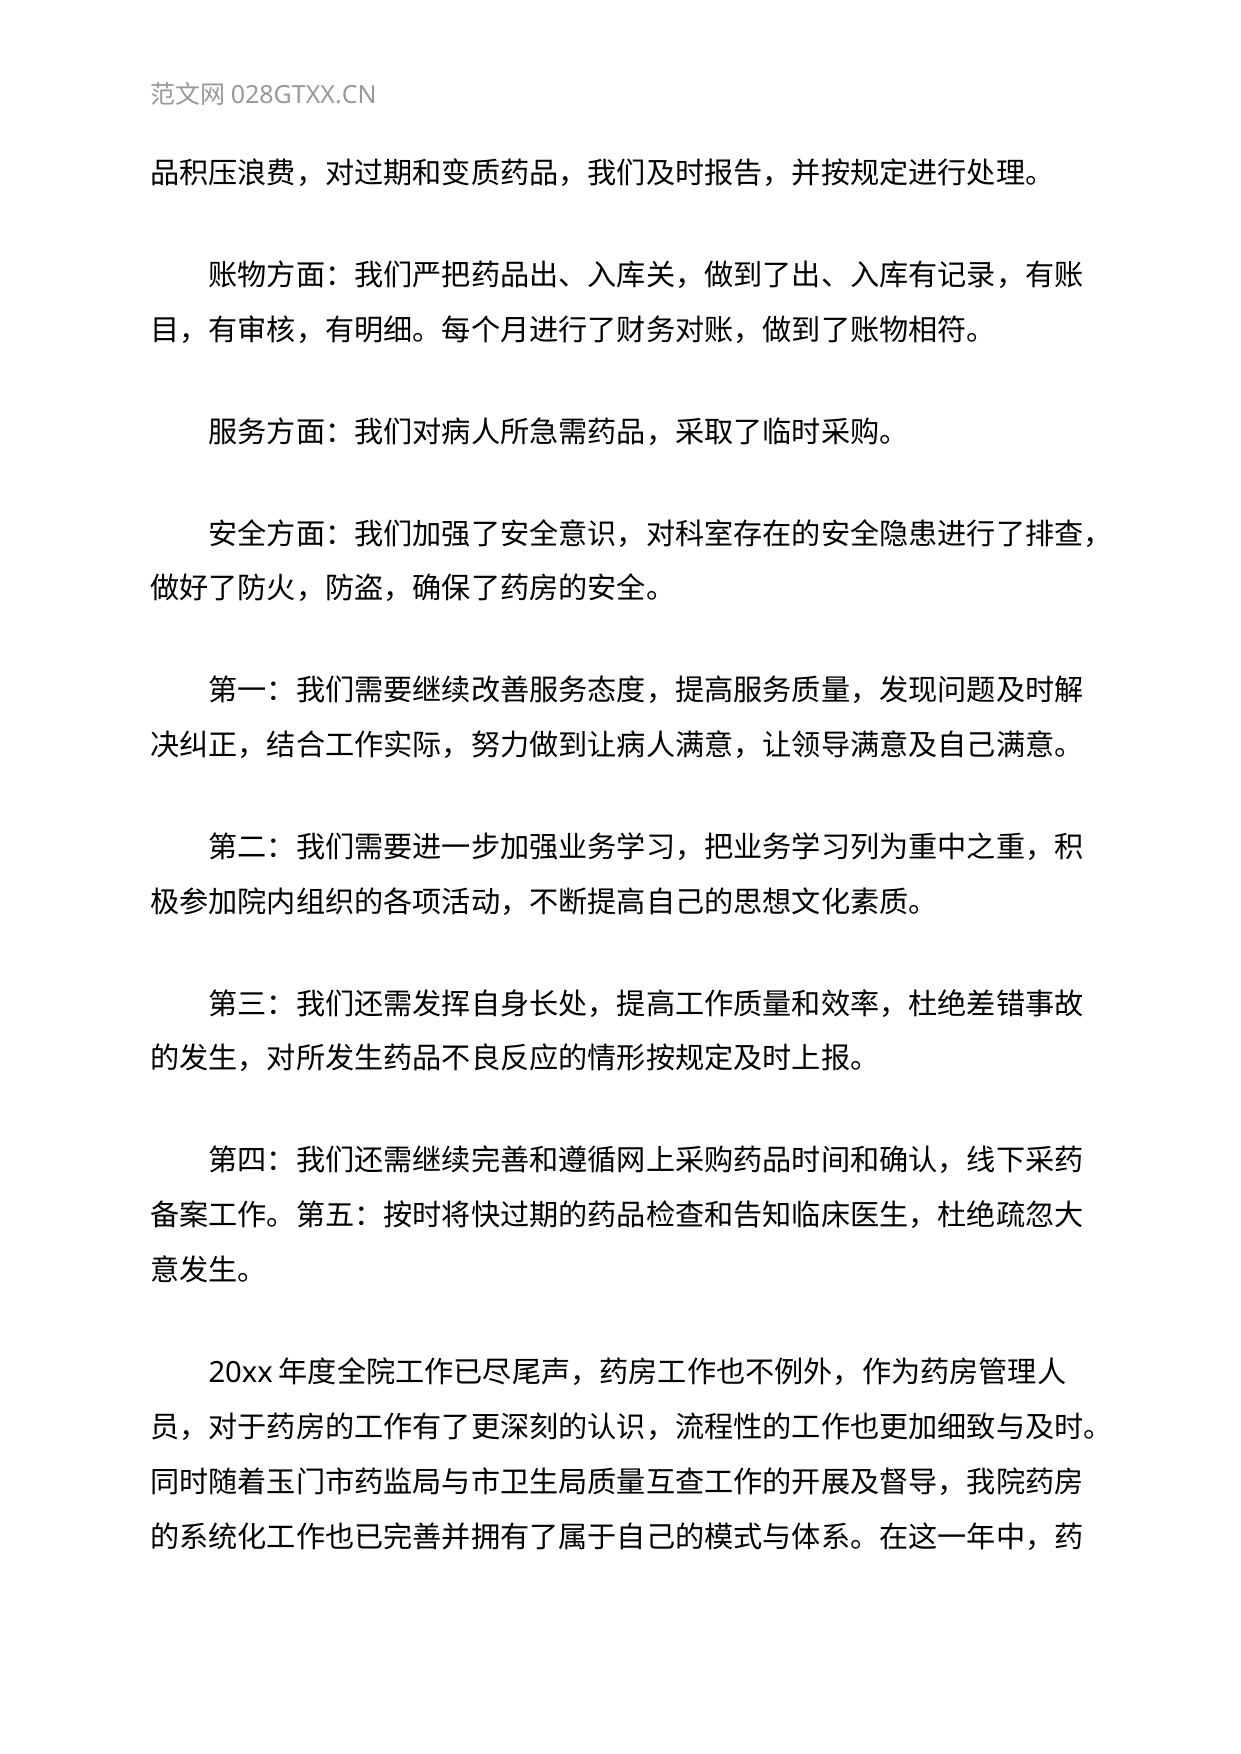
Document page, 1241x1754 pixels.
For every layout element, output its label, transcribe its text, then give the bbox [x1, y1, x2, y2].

text 第四：我们还需继续完善和遵循网上采购药品时间和确认，线下采药备案工作。第五：按时将快过期的药品检查和告知临床医生，杜绝疏忽大意发生。 [150, 1137, 1090, 1289]
text 第三：我们还需发挥自身长处，提高工作质量和效率，杜绝差错事故的发生，对所发生药品不良反应的情形按规定及时上报。 [150, 980, 1090, 1077]
text 安全方面：我们加强了安全意识，对科室存在的安全隐患进行了排查，做好了防火，防盗，确保了药房的安全。 [150, 510, 1090, 607]
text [150, 1348, 1090, 1556]
text 第二：我们需要进一步加强业务学习，把业务学习列为重中之重，积极参加院内组织的各项活动，不断提高自己的思想文化素质。 [150, 823, 1090, 921]
text 账物方面：我们严把药品出、入库关，做到了出、入库有记录，有账目，有审核，有明细。每个月进行了财务对账，做到了账物相符。 [150, 252, 1090, 349]
text 第一：我们需要继续改善服务态度，提高服务质量，发现问题及时解决纠正，结合工作实际，努力做到让病人满意，让领导满意及自己满意。 [150, 667, 1090, 764]
text 服务方面：我们对病人所急需药品，采取了临时采购。 [150, 408, 1090, 451]
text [150, 150, 1090, 192]
